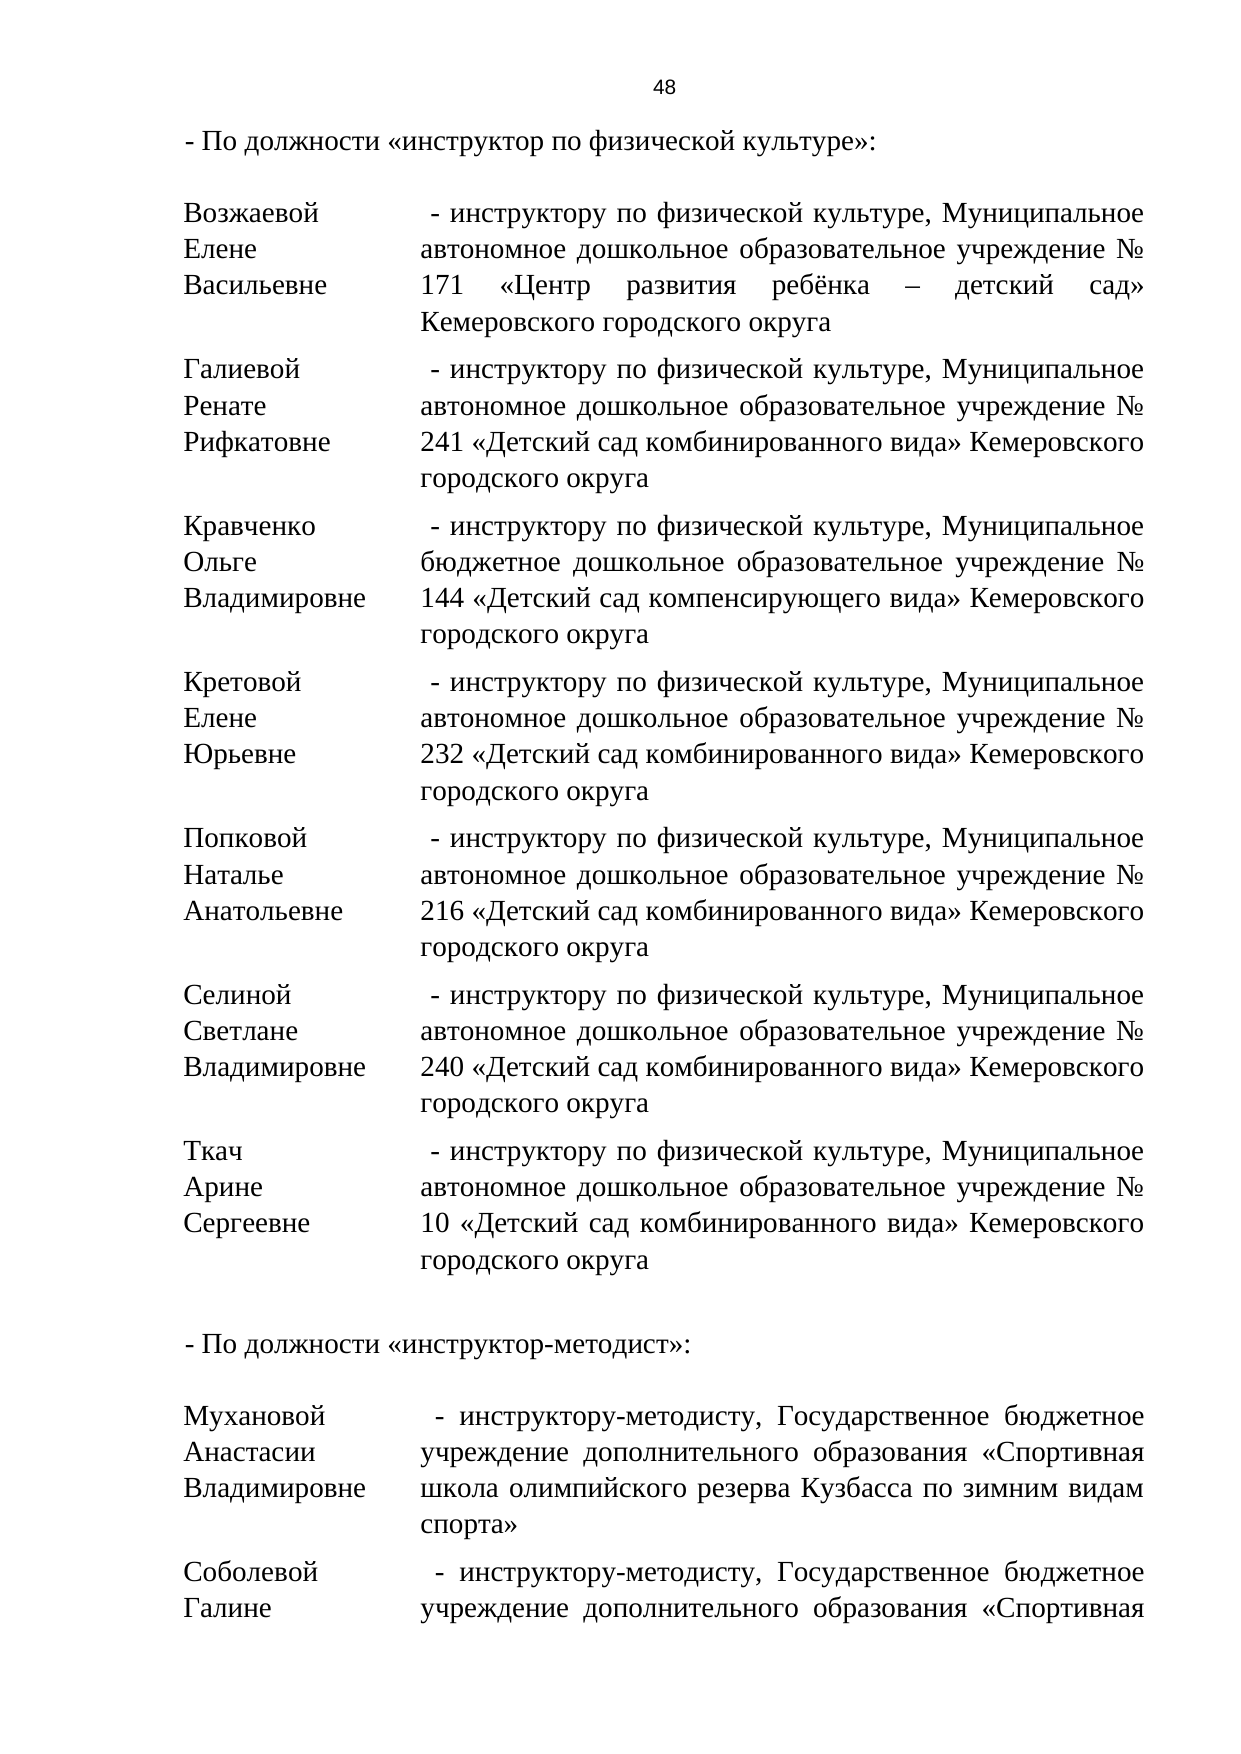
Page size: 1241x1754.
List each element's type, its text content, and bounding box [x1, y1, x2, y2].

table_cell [413, 1555, 1152, 1624]
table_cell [176, 1555, 413, 1624]
table_cell Селиной Светлане Владимировне [176, 977, 413, 1133]
table_cell Галиевой Ренате Рифкатовне [176, 352, 413, 508]
table_cell Кретовой Елене Юрьевне [176, 664, 413, 821]
table_cell - инструктору по физической культуре, Муниципальное автономное дошкольное образовательное учреждение № 232 «Детский сад комбинированного вида» Кемеровского городского округа [413, 664, 1152, 821]
text - По должности «инструктор по физической культуре»: [177, 123, 1152, 156]
table_header Мухановой Анастасии Владимировне [176, 1398, 413, 1554]
table_cell - инструктору по физической культуре, Муниципальное автономное дошкольное образовательное учреждение № 10 «Детский сад комбинированного вида» Кемеровского городского округа [413, 1133, 1152, 1290]
text - По должности «инструктор-методист»: [177, 1326, 1152, 1359]
table_cell Попковой Наталье Анатольевне [176, 821, 413, 977]
table_header - инструктору-методисту, Государственное бюджетное учреждение дополнительного образования «Спортивная школа олимпийского резерва Кузбасса по зимним видам спорта» [413, 1398, 1152, 1554]
table_cell Ткач Арине Сергеевне [176, 1133, 413, 1290]
table_cell - инструктору по физической культуре, Муниципальное бюджетное дошкольное образовательное учреждение № 144 «Детский сад компенсирующего вида» Кемеровского городского округа [413, 508, 1152, 664]
table_cell Кравченко Ольге Владимировне [176, 508, 413, 664]
table_header Возжаевой Елене Васильевне [176, 195, 413, 352]
table_cell - инструктору по физической культуре, Муниципальное автономное дошкольное образовательное учреждение № 216 «Детский сад комбинированного вида» Кемеровского городского округа [413, 821, 1152, 977]
table_cell - инструктору по физической культуре, Муниципальное автономное дошкольное образовательное учреждение № 240 «Детский сад комбинированного вида» Кемеровского городского округа [413, 977, 1152, 1133]
table_header - инструктору по физической культуре, Муниципальное автономное дошкольное образовательное учреждение № 171 «Центр развития ребёнка – детский сад» Кемеровского городского округа [413, 195, 1152, 352]
table_cell - инструктору по физической культуре, Муниципальное автономное дошкольное образовательное учреждение № 241 «Детский сад комбинированного вида» Кемеровского городского округа [413, 352, 1152, 508]
